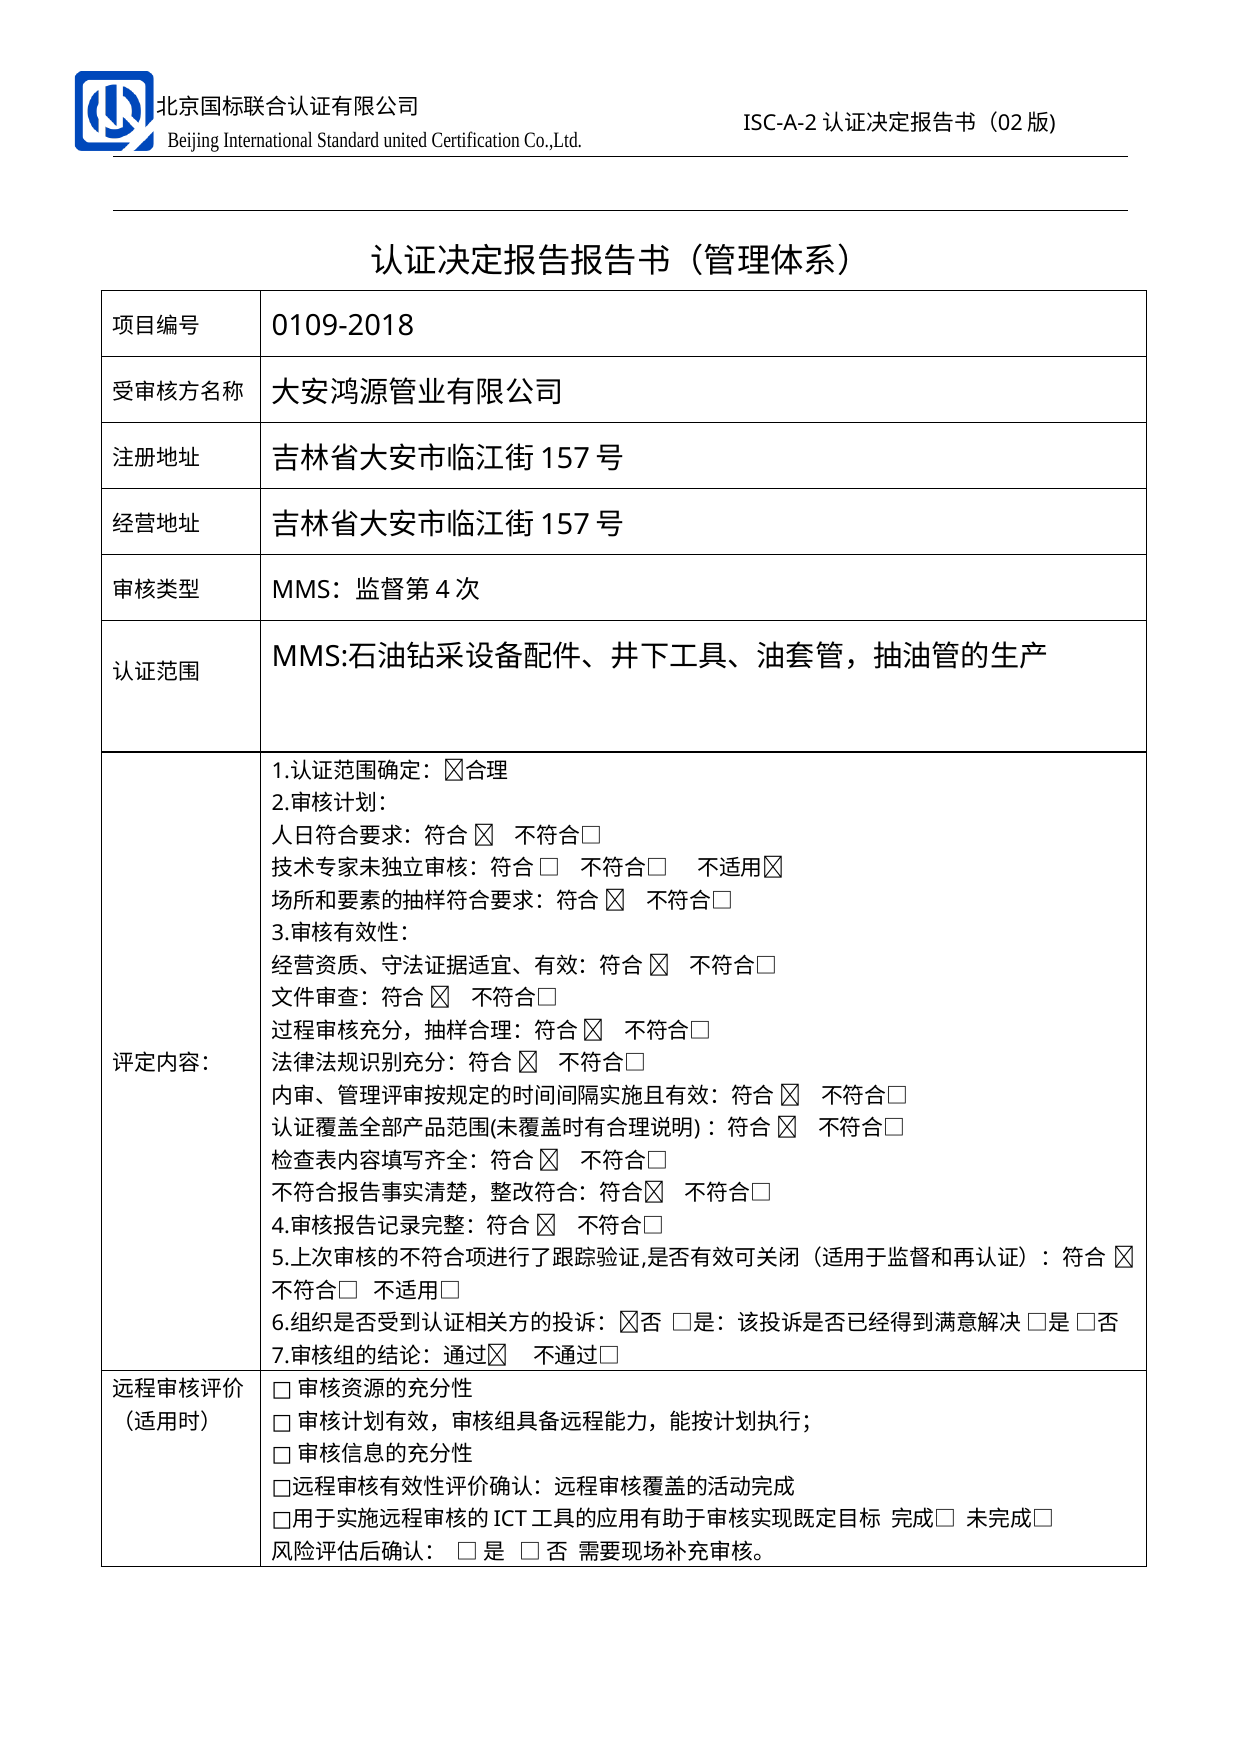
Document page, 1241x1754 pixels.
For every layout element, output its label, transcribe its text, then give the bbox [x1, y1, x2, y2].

table_cell 审核类型 [102, 555, 260, 620]
table_cell 经营地址 [102, 489, 260, 554]
table_header 项目编号 [102, 291, 260, 356]
table_cell 大安鸿源管业有限公司 [261, 357, 1146, 422]
table_cell 吉林省大安市临江街157号 [261, 423, 1146, 488]
table_cell 吉林省大安市临江街157号 [261, 489, 1146, 554]
table_cell 受审核方名称 [102, 357, 260, 422]
text 认证决定报告报告书（管理体系） [112, 225, 1128, 290]
table_cell 认证范围 [102, 621, 260, 751]
table_cell 1.认证范围确定：合理 2.审核计划： 人日符合要求：符合 不符合□ 技术专家未独立审核：符合 □ 不符合□ 不适用 场所和要素的抽样符合要求：符合 不符合□ 3.审核有效性： 经营资质、守法证据适宜、有效：符合 不符合□ 文件审查：符合 不符合□ 过程审核充分，抽样合理：符合 不符合□ 法律法规识别充分：符合 不符合□ 内审、管理评审按规定的时间间隔实施且有效：符合 不符合□ 认证覆盖全部产品范围(未覆盖时有合理说明) ：符合 不符合□ 检查表内容填写齐全：符合 不符合□ 不符合报告事实清楚，整改符合：符合 不符合□ 4.审核报告记录完整：符合 不符合□ 5.上次审核的不符合项进行了跟踪验证,是否有效可关闭（适用于监督和再认证）：符合 不符合□ 不适用□ 6.组织是否受到认证相关方的投诉：否 □是：该投诉是否已经得到满意解决 □是 □否 7.审核组的结论：通过 不通过□ [261, 753, 1146, 1370]
table_header 0109-2018 [261, 291, 1146, 356]
table_cell 评定内容： [102, 753, 260, 1370]
table_cell 远程审核评价 （适用时） [102, 1371, 260, 1566]
table_cell MMS:石油钻采设备配件、井下工具、油套管，抽油管的生产 [261, 621, 1146, 751]
picture [74, 71, 154, 151]
table_cell 注册地址 [102, 423, 260, 488]
table_cell MMS：监督第4次 [261, 555, 1146, 620]
